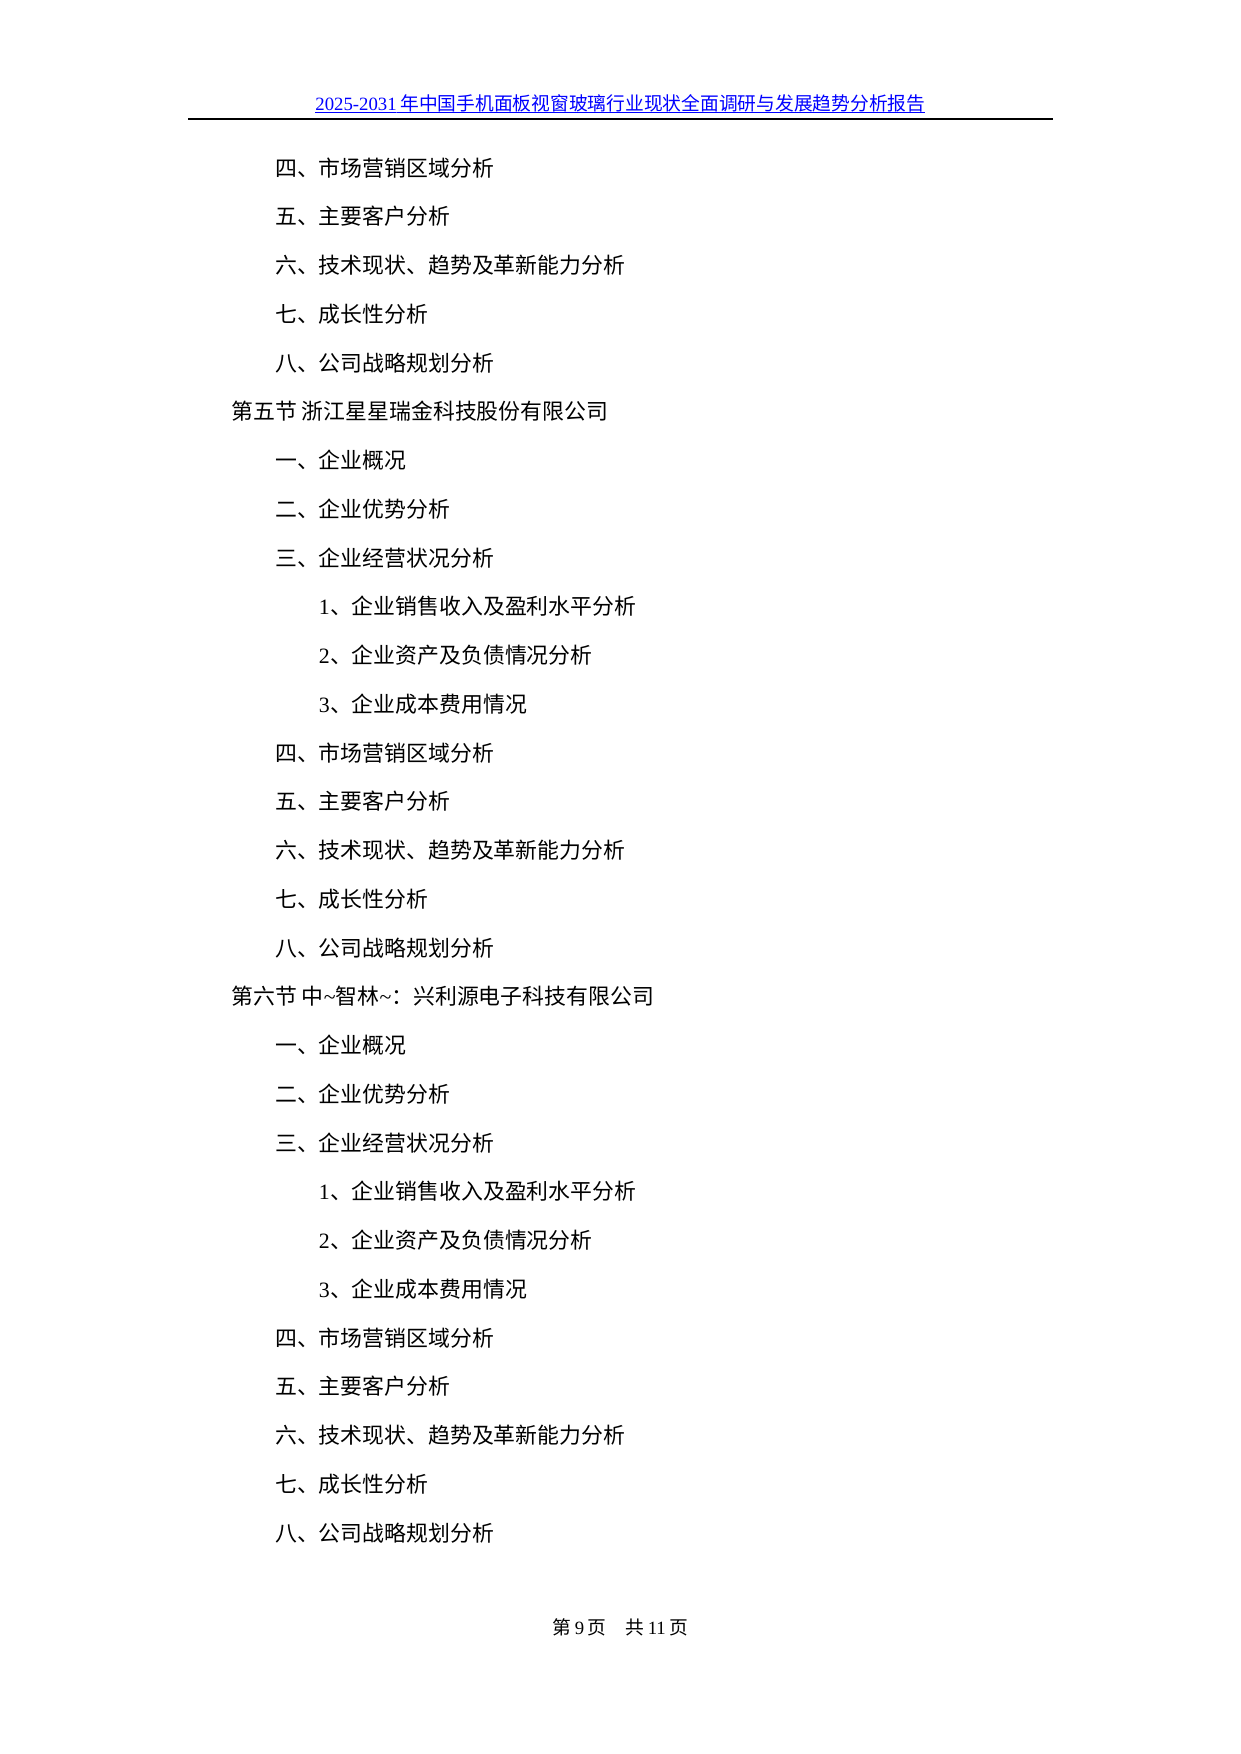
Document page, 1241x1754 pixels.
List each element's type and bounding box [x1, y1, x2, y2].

text [187, 150, 1053, 1548]
